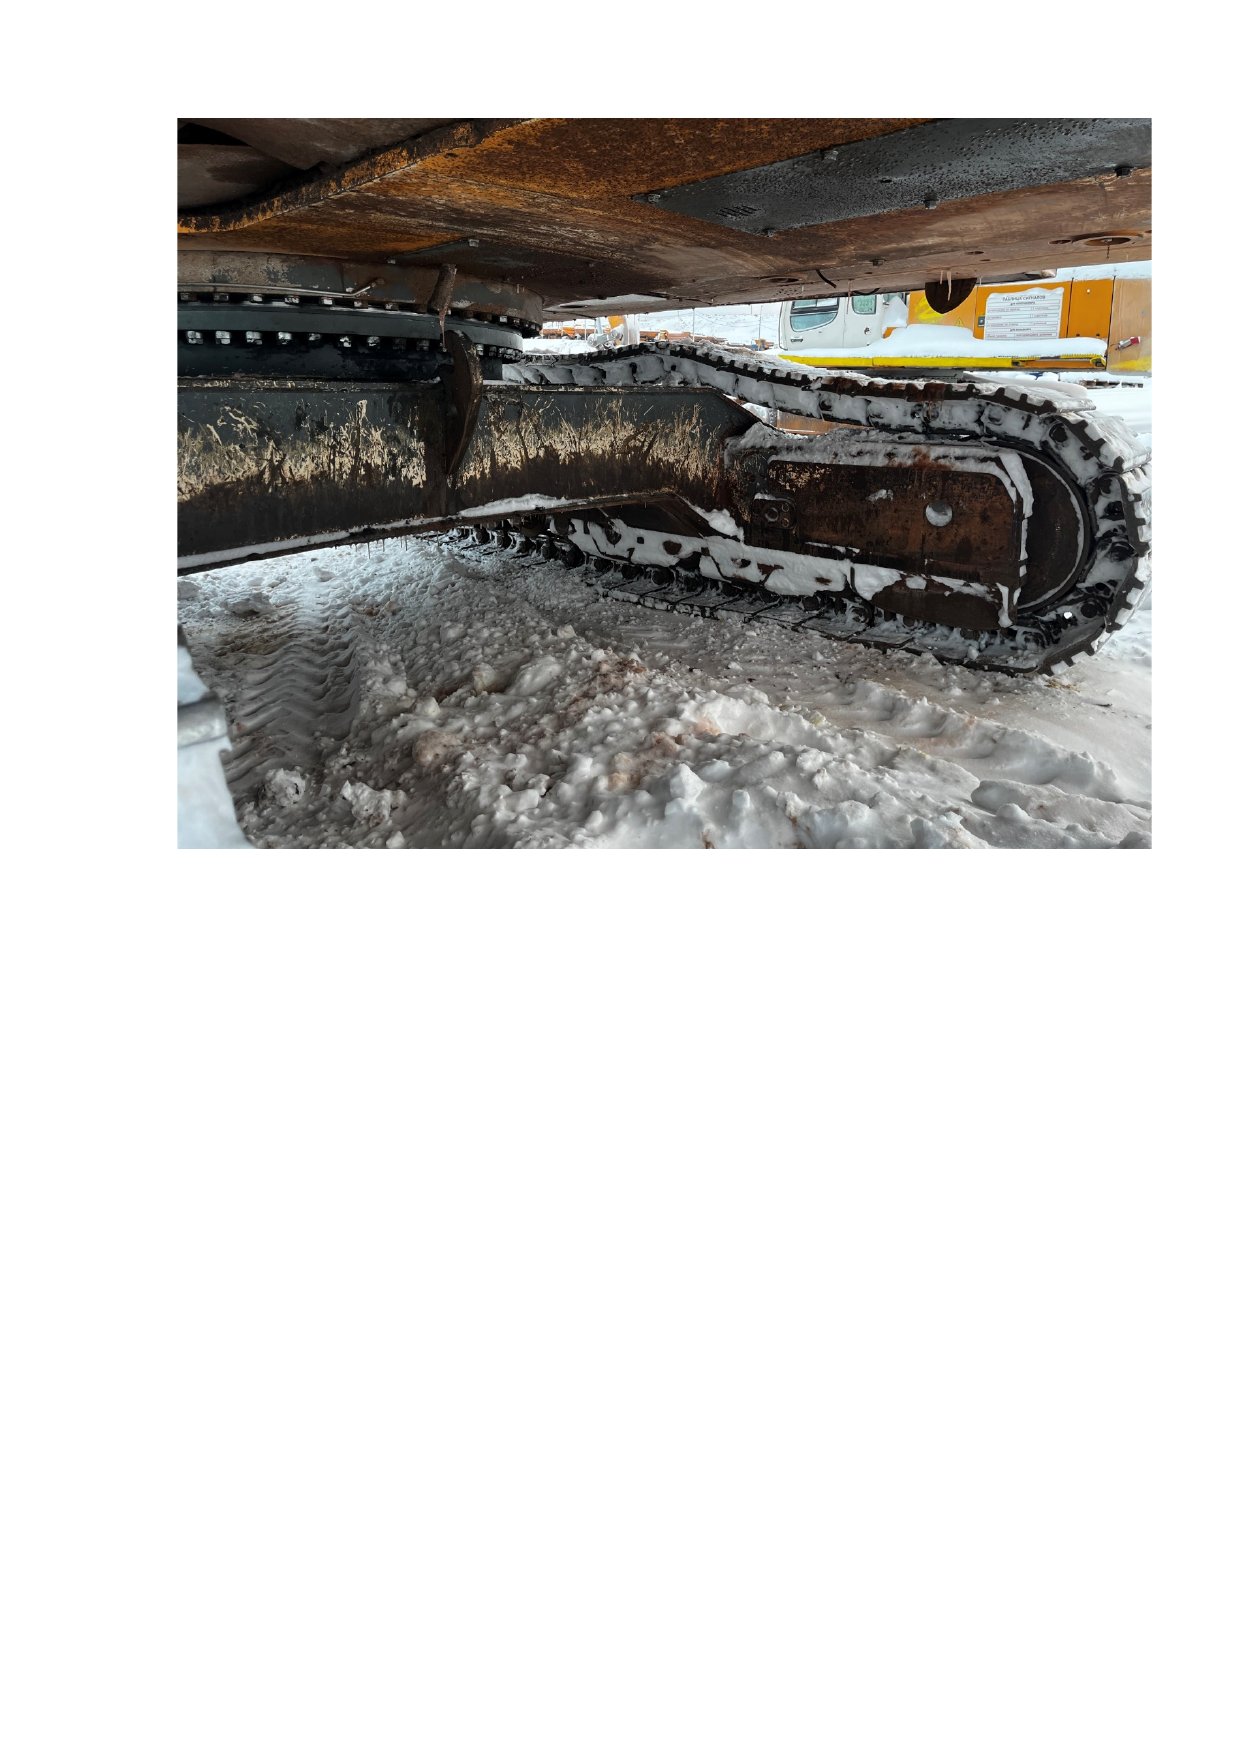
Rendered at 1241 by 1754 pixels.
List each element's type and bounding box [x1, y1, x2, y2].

picture [177, 118, 1152, 849]
